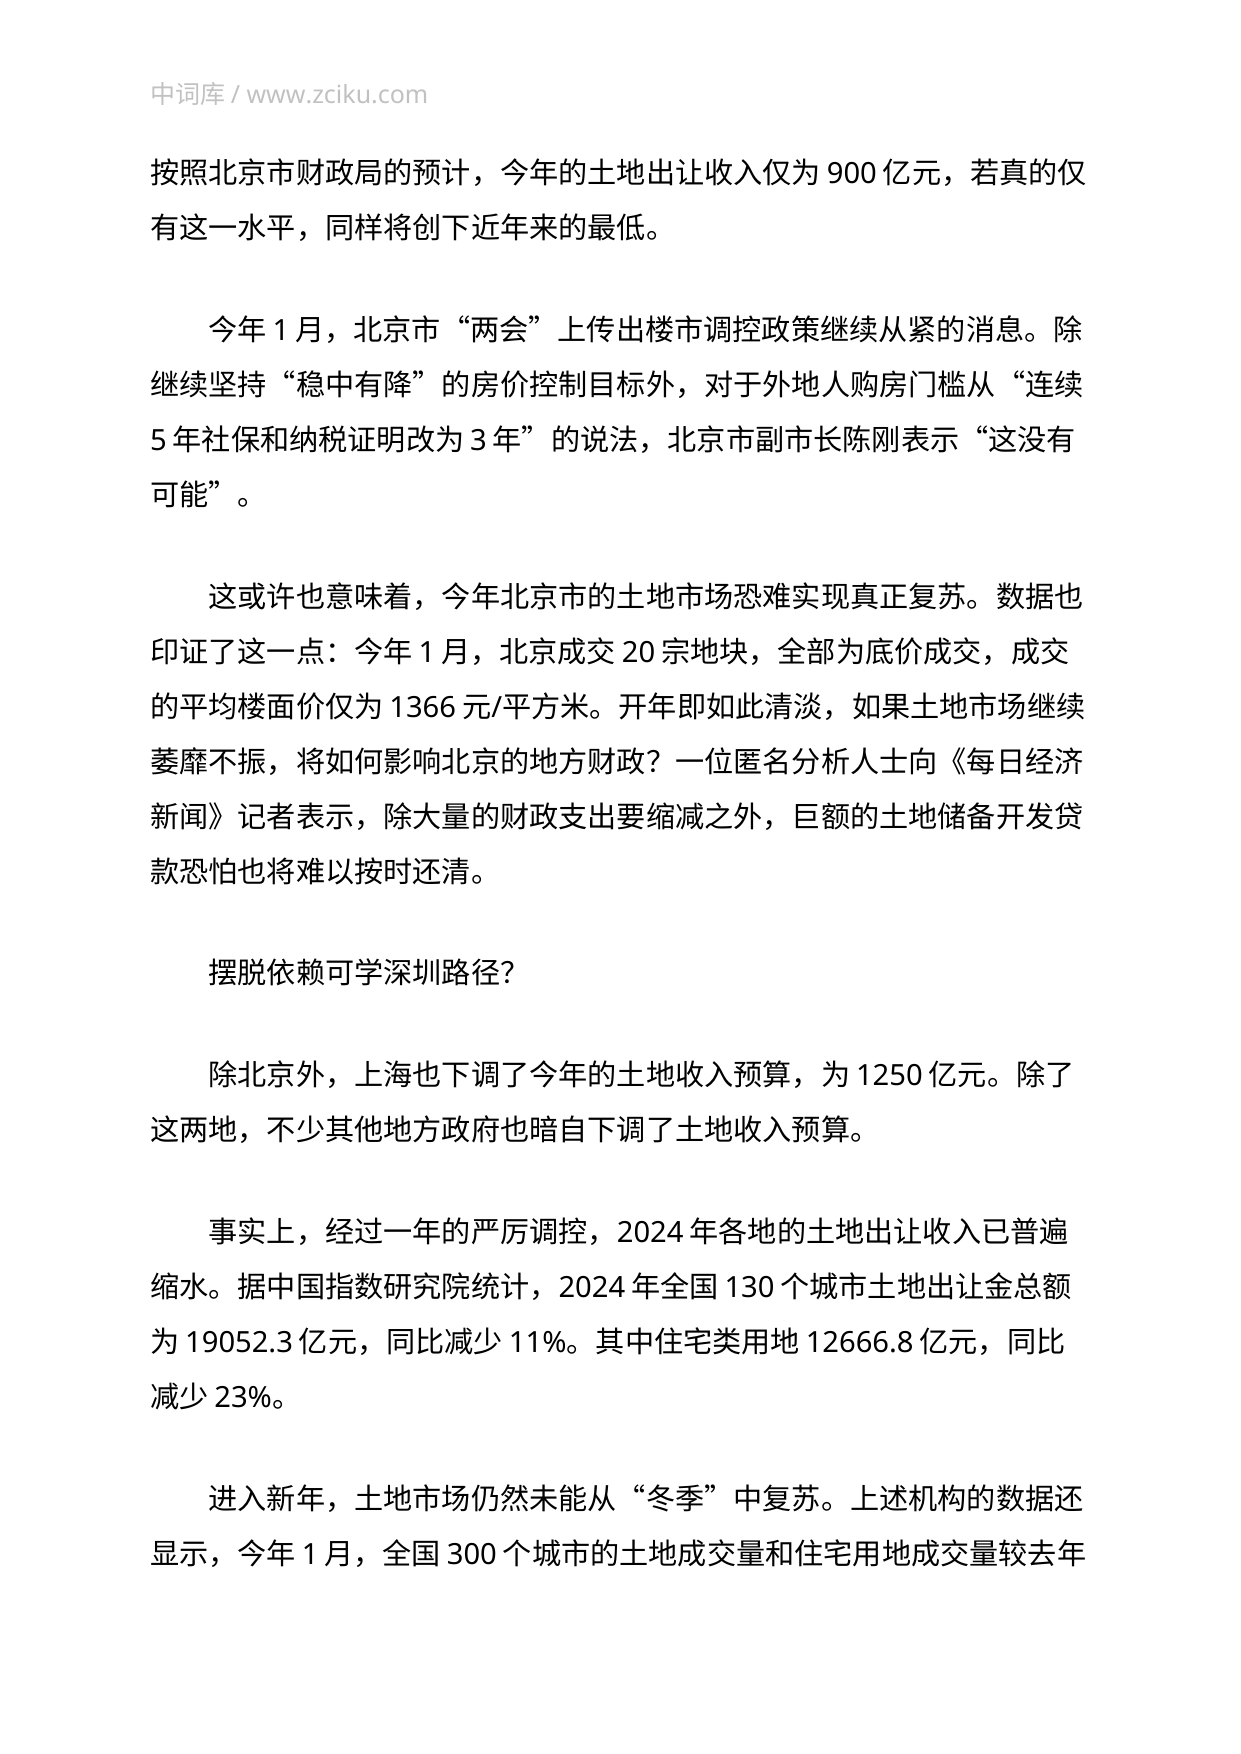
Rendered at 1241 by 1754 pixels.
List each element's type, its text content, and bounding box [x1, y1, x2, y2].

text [150, 150, 1090, 247]
text 事实上，经过一年的严厉调控，2024年各地的土地出让收入已普遍缩水。据中国指数研究院统计，2024年全国130个城市土地出让金总额为19052.3亿元，同比减少11%。其中住宅类用地12666.8亿元，同比减少23%。 [150, 1208, 1090, 1416]
text 摆脱依赖可学深圳路径？ [150, 950, 1090, 992]
text 除北京外，上海也下调了今年的土地收入预算，为1250亿元。除了这两地，不少其他地方政府也暗自下调了土地收入预算。 [150, 1052, 1090, 1149]
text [150, 1475, 1090, 1573]
text 今年1月，北京市“两会”上传出楼市调控政策继续从紧的消息。除继续坚持“稳中有降”的房价控制目标外，对于外地人购房门槛从“连续5年社保和纳税证明改为3年”的说法，北京市副市长陈刚表示“这没有可能”。 [150, 307, 1090, 514]
text 这或许也意味着，今年北京市的土地市场恐难实现真正复苏。数据也印证了这一点：今年1月，北京成交20宗地块，全部为底价成交，成交的平均楼面价仅为1366元/平方米。开年即如此清淡，如果土地市场继续萎靡不振，将如何影响北京的地方财政？一位匿名分析人士向《每日经济新闻》记者表示，除大量的财政支出要缩减之外，巨额的土地储备开发贷款恐怕也将难以按时还清。 [150, 573, 1090, 890]
